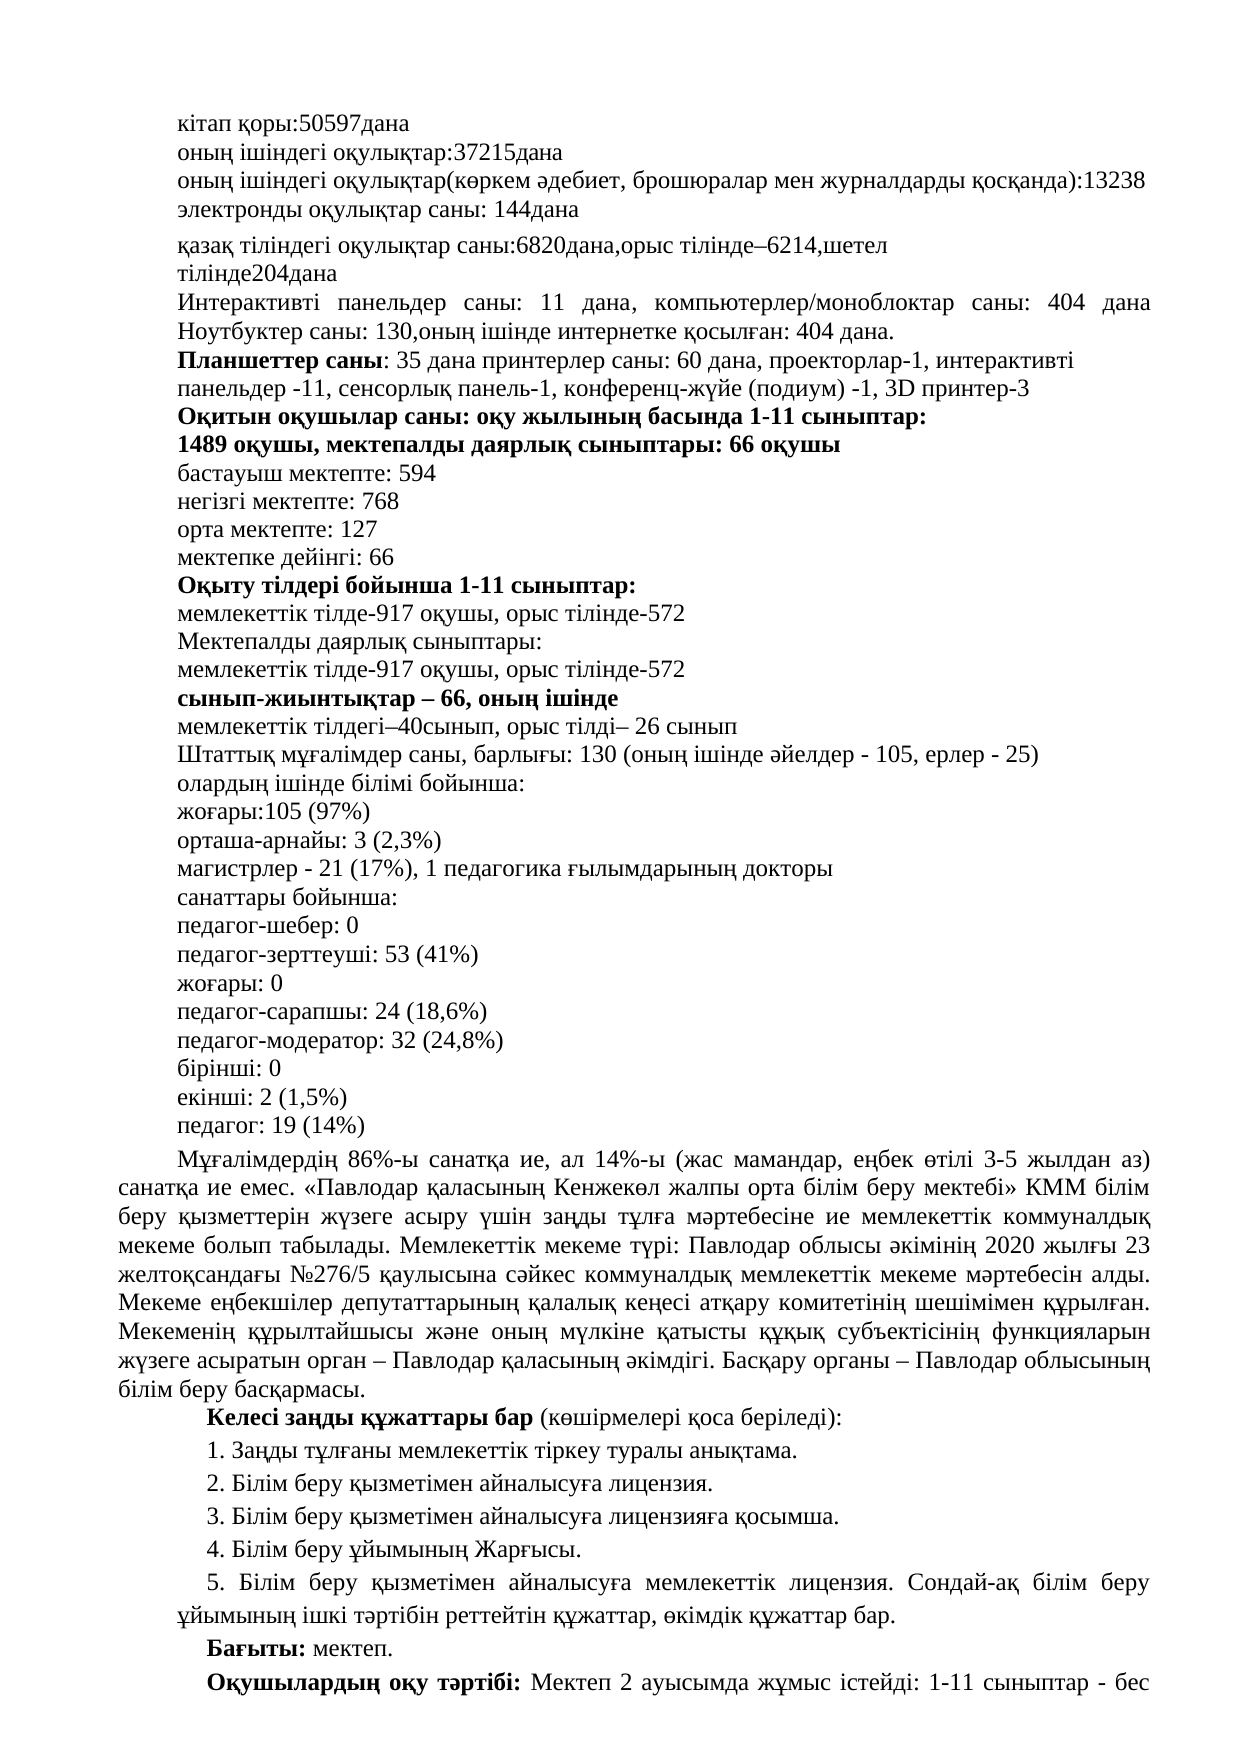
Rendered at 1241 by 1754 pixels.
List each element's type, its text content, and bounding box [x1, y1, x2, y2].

text қазақ тіліндегі оқулықтар саны:6820дана,орыс тілінде–6214,шетел тілінде204дана [177, 230, 1021, 287]
text 3. Білім беру қызметімен айналысуға лицензияға қосымша. [177, 1501, 1151, 1530]
text Мектепалды даярлық сыныптары: [177, 627, 1151, 655]
text жоғары: 0 [177, 968, 1151, 997]
text мемлекеттік тілдегі–40сынып, орыс тілді– 26 сынып [177, 712, 1151, 740]
text педагог-сарапшы: 24 (18,6%) [177, 997, 1151, 1025]
text мектепке дейінгі: 66 [177, 543, 1151, 571]
text оның ішіндегі оқулықтар(көркем әдебиет, брошюралар мен журналдарды қосқанда):13238 [177, 166, 1166, 194]
text кітап қоры:50597дана [177, 108, 1151, 137]
text 5. Білім беру қызметімен айналысуға мемлекеттік лицензия. Сондай-ақ білім беру ұйымының ішкі тәртібін реттейтін құжаттар, өкімдік құжаттар бар. [177, 1567, 1151, 1629]
text педагог-шебер: 0 [177, 911, 1151, 939]
text Бағыты: мектеп. [177, 1633, 1151, 1662]
text 1489 оқушы, мектепалды даярлық сыныптары: 66 оқушы [177, 430, 1151, 458]
text Оқитын оқушылар саны: оқу жылының басында 1-11 сыныптар: [177, 402, 1151, 430]
text педагог-модератор: 32 (24,8%) [177, 1026, 1151, 1054]
text мемлекеттік тілде-917 оқушы, орыс тілінде-572 [177, 599, 1151, 627]
text 4. Білім беру ұйымының Жарғысы. [177, 1534, 1151, 1563]
text орта мектепте: 127 [177, 515, 1151, 543]
text 1. Заңды тұлғаны мемлекеттік тіркеу туралы анықтама. [177, 1435, 1151, 1464]
text Штаттық мұғалімдер саны, барлығы: 130 (оның ішінде әйелдер - 105, ерлер - 25) [177, 740, 1151, 768]
text орташа-арнайы: 3 (2,3%) [177, 826, 1151, 854]
text мемлекеттік тілде-917 оқушы, орыс тілінде-572 [177, 655, 1151, 683]
text педагог-зерттеуші: 53 (41%) [177, 940, 1151, 968]
subtitle Интерактивті панельдер саны: 11 дана, компьютерлер/моноблоктар саны: 404 дана Ноутбуктер саны: 130,оның ішінде интернетке қосылған: 404 дана. [177, 288, 1151, 345]
text оның ішіндегі оқулықтар:37215дана [177, 137, 1151, 166]
text бірінші: 0 [177, 1054, 1151, 1082]
text сынып-жиынтықтар – 66, оның ішінде [177, 683, 1151, 712]
text бастауыш мектепте: 594 [177, 458, 1151, 487]
text жоғары:105 (97%) [177, 797, 1151, 825]
text магистрлер - 21 (17%), 1 педагогика ғылымдарының докторы [177, 854, 1151, 882]
text электронды оқулықтар саны: 144дана [177, 195, 1011, 223]
text негізгі мектепте: 768 [177, 487, 1151, 515]
text 2. Білім беру қызметімен айналысуға лицензия. [177, 1468, 1151, 1497]
text Келесі заңды құжаттары бар (көшірмелері қоса беріледі): [177, 1402, 1151, 1431]
text педагог: 19 (14%) [177, 1111, 1151, 1139]
text екінші: 2 (1,5%) [177, 1083, 1151, 1111]
text Оқыту тілдері бойынша 1-11 сыныптар: [177, 571, 1151, 599]
subtitle Планшеттер саны: 35 дана принтерлер саны: 60 дана, проекторлар-1, интерактивті панельдер -11, сенсорлық панель-1, конференц-жүйе (подиум) -1, 3D принтер-3 [177, 346, 1151, 402]
text санаттары бойынша: [177, 883, 1151, 911]
text олардың ішінде білімі бойынша: [177, 769, 1151, 797]
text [177, 1667, 1151, 1695]
text Мұғалімдердің 86%-ы санатқа ие, ал 14%-ы (жас мамандар, еңбек өтілі 3-5 жылдан аз) санатқа ие емес. «Павлодар қаласының Кенжекөл жалпы орта білім беру мектебі» КММ білім беру қызметтерін жүзеге асыру үшін заңды тұлға мәртебесіне ие мемлекеттік коммуналдық мекеме болып табылады. Мемлекеттік мекеме түрі: Павлодар облысы әкімінің 2020 жылғы 23 желтоқсандағы №276/5 қаулысына сәйкес коммуналдық мемлекеттік мекеме мәртебесін алды. Мекеме еңбекшілер депутаттарының қалалық кеңесі атқару комитетінің шешімімен құрылған. Мекеменің құрылтайшысы және оның мүлкіне қатысты құқық субъектісінің функцияларын жүзеге асыратын орган – Павлодар қаласының әкімдігі. Басқару органы – Павлодар облысының білім беру басқармасы. [118, 1144, 1151, 1402]
